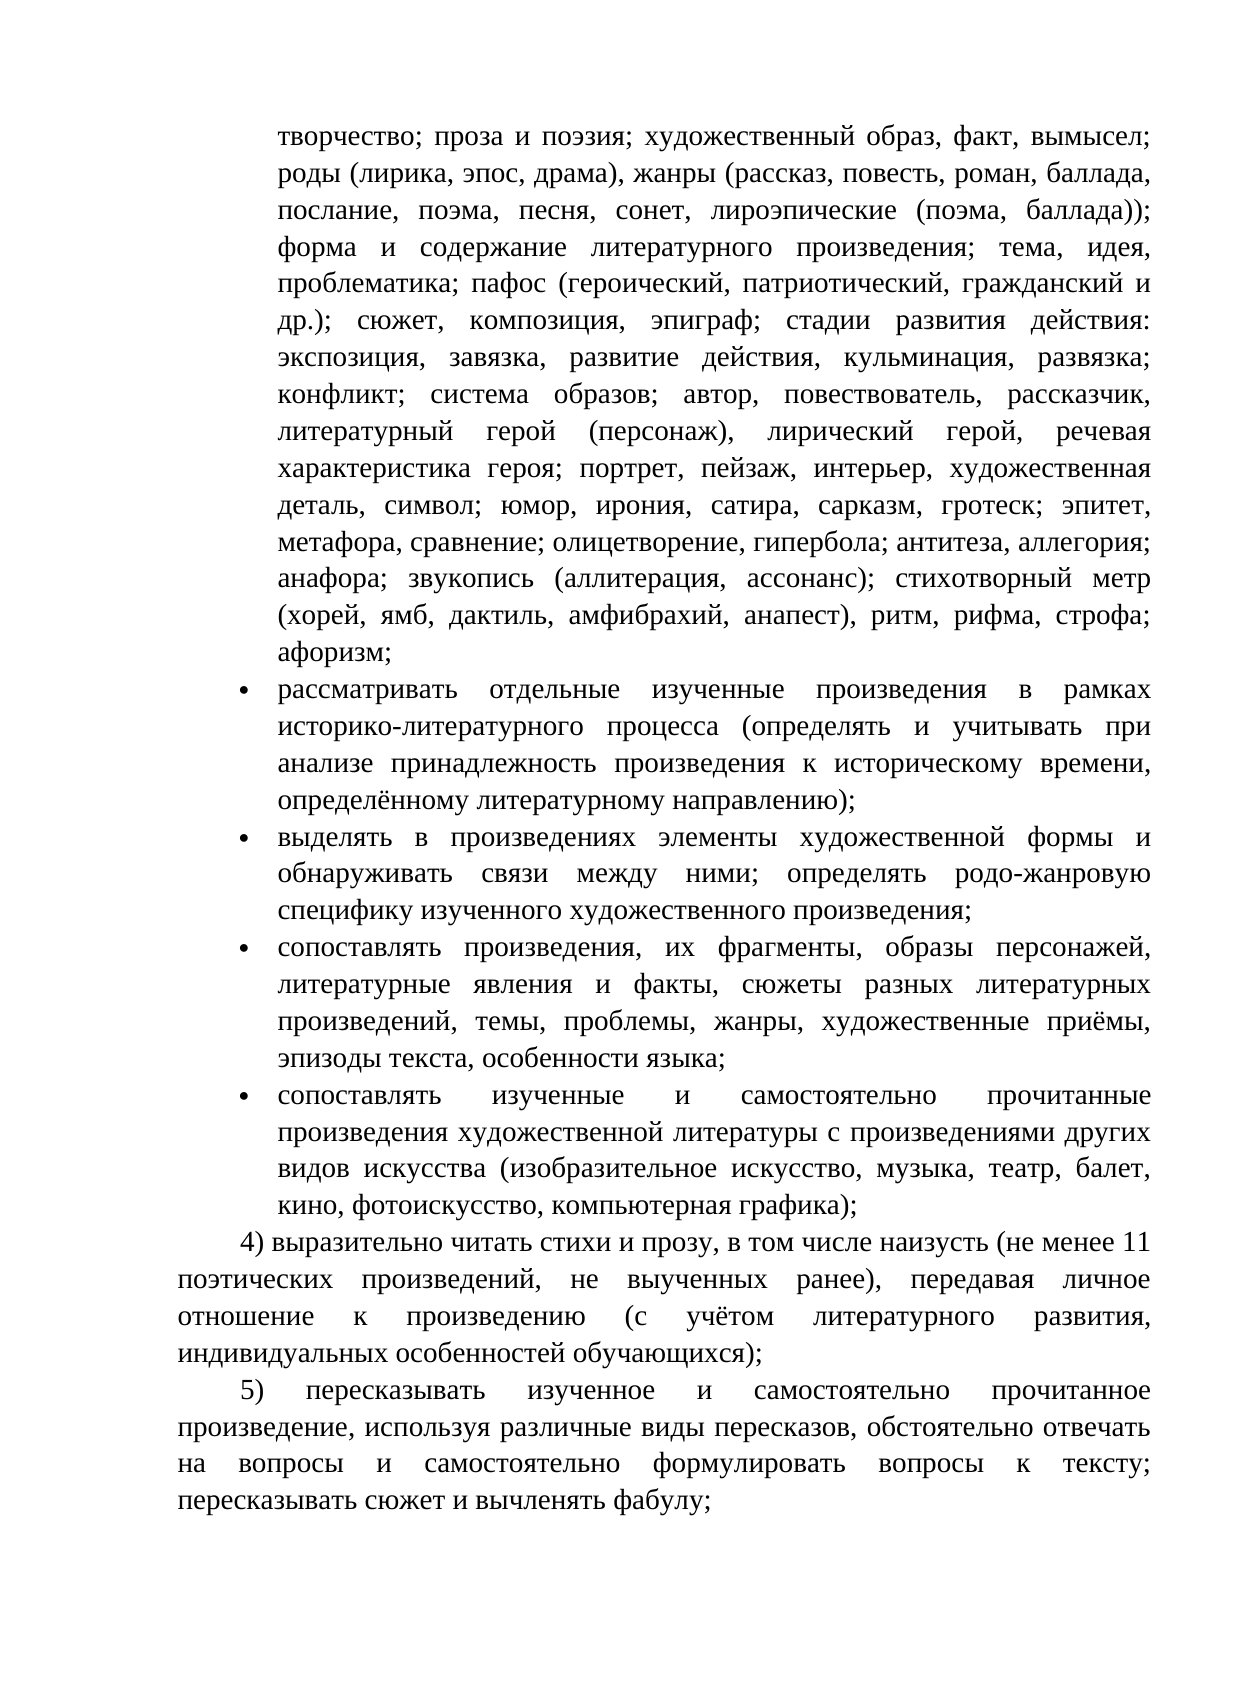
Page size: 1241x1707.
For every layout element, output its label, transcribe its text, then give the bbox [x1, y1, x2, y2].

text 5) пересказывать изученное и самостоятельно прочитанное произведение, используя различные виды пересказов, обстоятельно отвечать на вопросы и самостоятельно формулировать вопросы к тексту; пересказывать сюжет и вычленять фабулу; [177, 1372, 1152, 1516]
list сопоставлять изученные и самостоятельно прочитанные произведения художественной литературы с произведениями других видов искусства (изобразительное искусство, музыка, театр, балет, кино, фотоискусство, компьютерная графика); [240, 1077, 1152, 1221]
text 4) выразительно читать стихи и прозу, в том числе наизусть (не менее 11 поэтических произведений, не выученных ранее), передавая личное отношение к произведению (с учётом литературного развития, индивидуальных особенностей обучающихся); [177, 1224, 1152, 1368]
list выделять в произведениях элементы художественной формы и обнаруживать связи между ними; определять родо-жанровую специфику изученного художественного произведения; [240, 819, 1152, 926]
list рассматривать отдельные изученные произведения в рамках историко-литературного процесса (определять и учитывать при анализе принадлежность произведения к историческому времени, определённому литературному направлению); [240, 671, 1152, 815]
list сопоставлять произведения, их фрагменты, образы персонажей, литературные явления и факты, сюжеты разных литературных произведений, темы, проблемы, жанры, художественные приёмы, эпизоды текста, особенности языка; [240, 929, 1152, 1073]
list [240, 118, 1152, 668]
